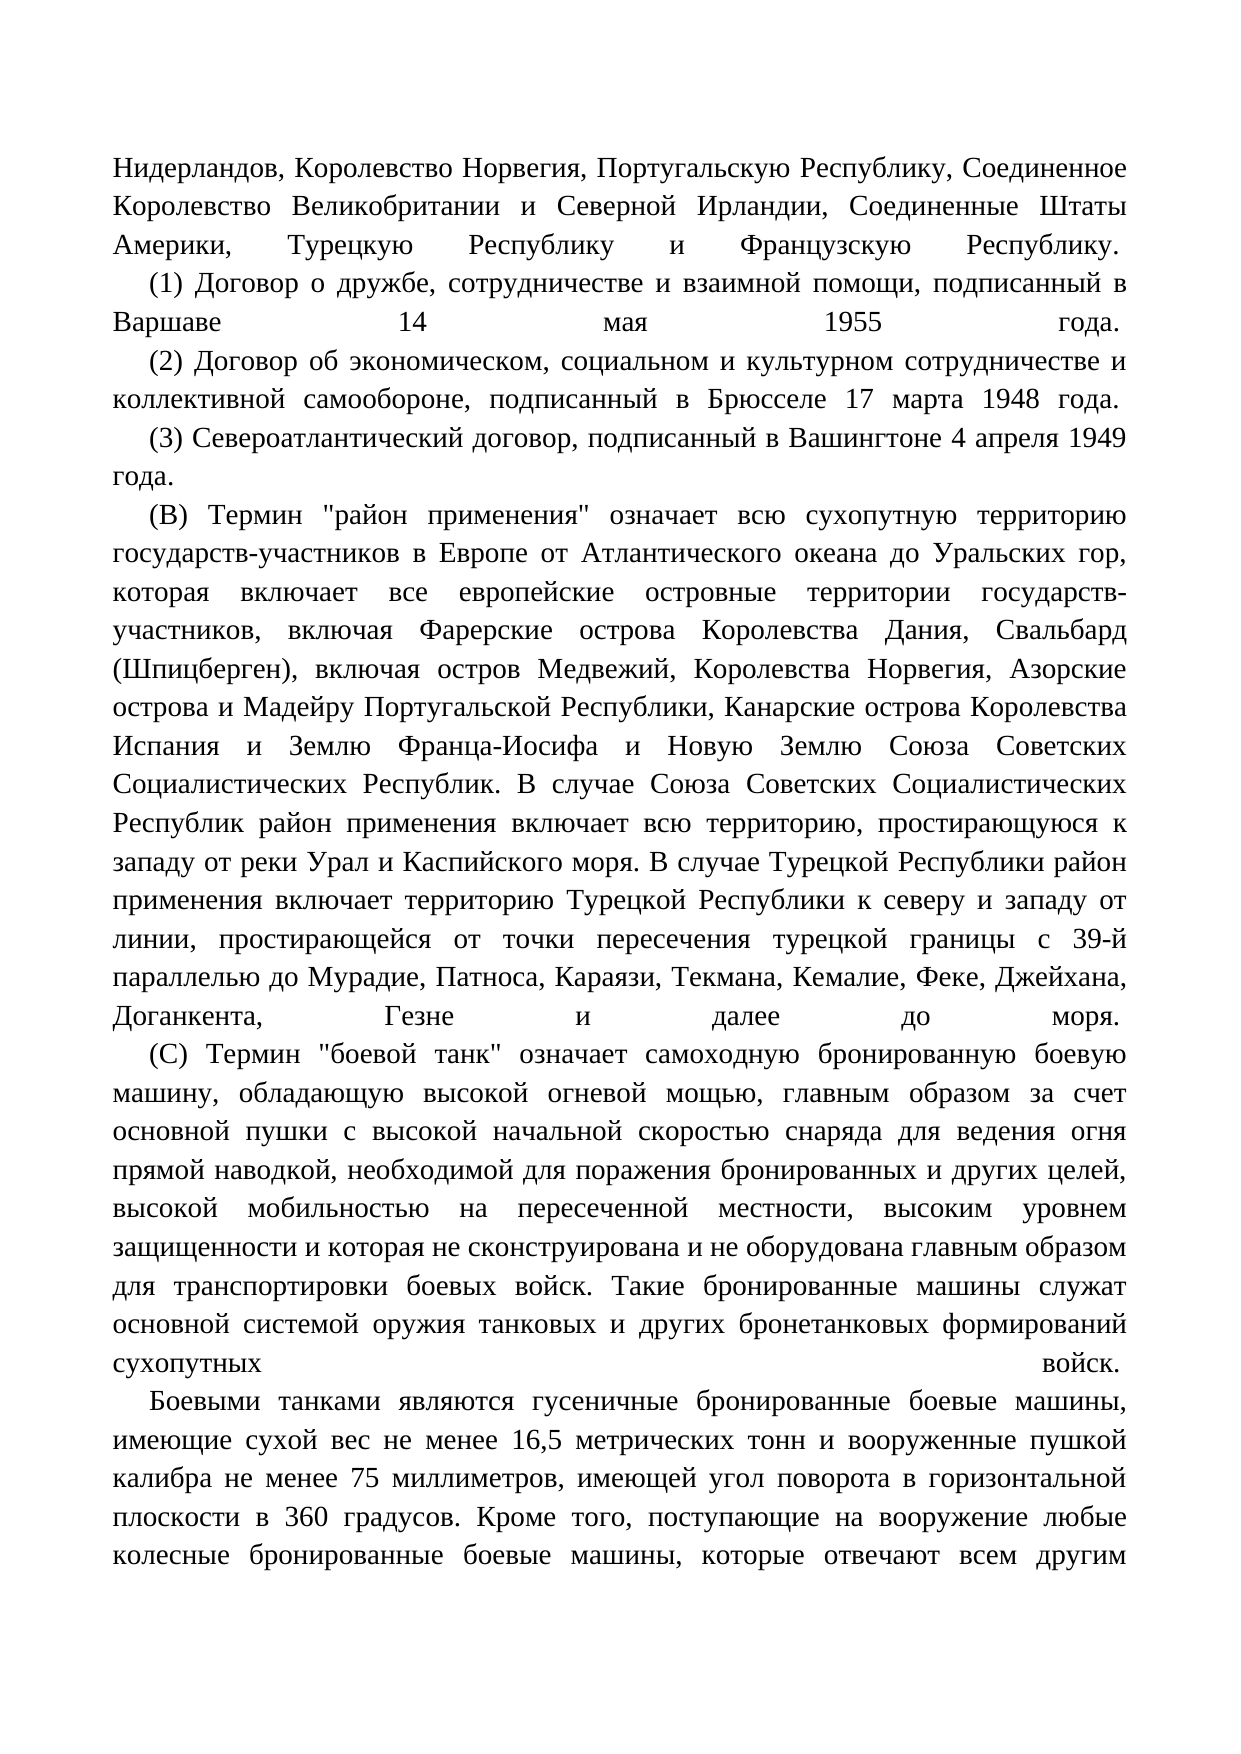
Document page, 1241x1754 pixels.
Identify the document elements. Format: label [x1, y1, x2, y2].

text [112, 150, 1128, 1571]
